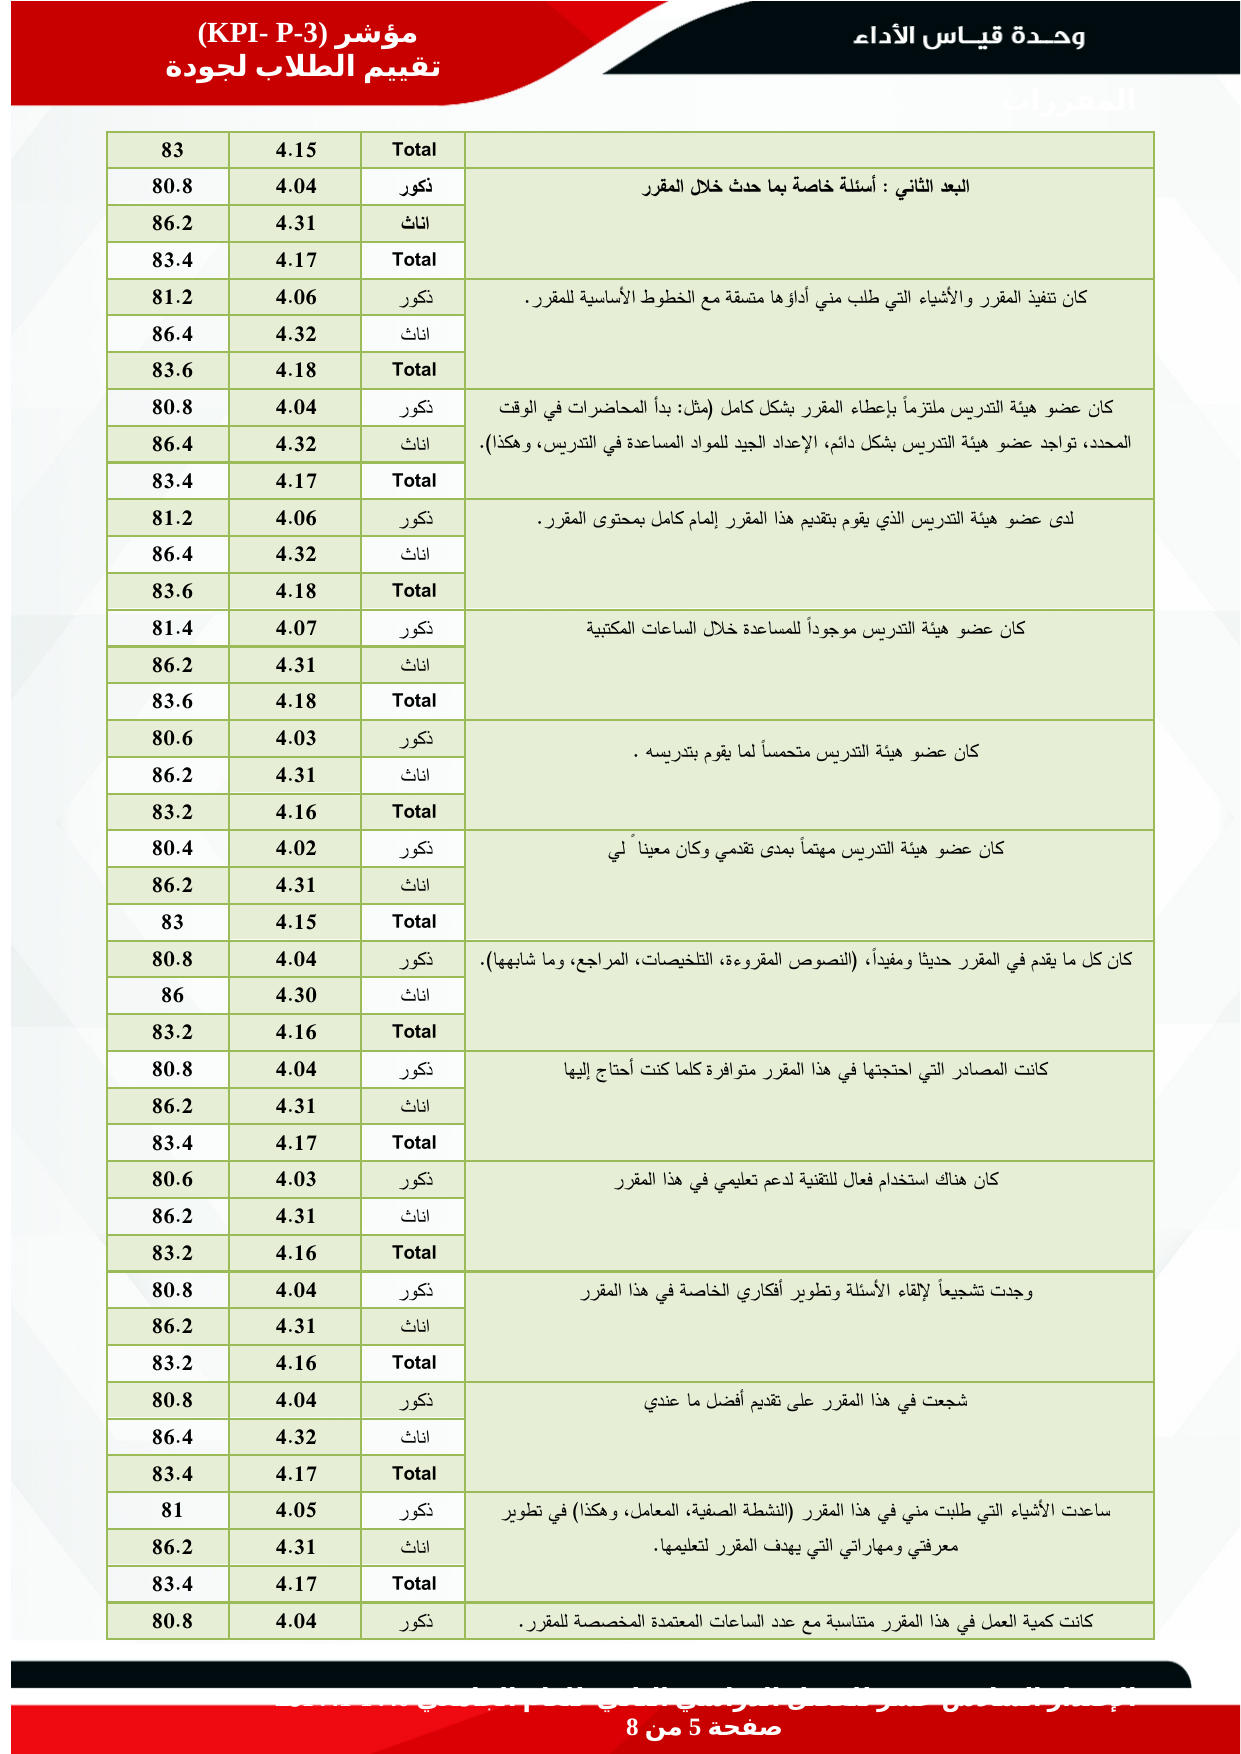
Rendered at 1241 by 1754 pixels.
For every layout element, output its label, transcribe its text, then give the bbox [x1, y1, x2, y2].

table_cell اناث [362, 1089, 464, 1123]
table_cell 80.8 [108, 390, 228, 425]
table_cell 4.04 [230, 390, 360, 425]
table_cell كانت المصادر التي احتجتها في هذا المقرر متوافرة كلما كنت أحتاج إليها [466, 1052, 1153, 1160]
table_cell Total [362, 684, 464, 719]
table_cell 4.04 [230, 169, 360, 204]
table_cell ساعدت الأشياء التي طلبت مني في هذا المقرر (النشطة الصفية، المعامل، وهكذا) في تطوير معرفتي ومهاراتي التي يهدف المقرر لتعليمها. [466, 1493, 1153, 1601]
table_cell ذكور [362, 280, 464, 314]
table_cell Total [362, 795, 464, 829]
table_cell 86.2 [108, 1199, 228, 1234]
table_cell ذكور [362, 1052, 464, 1087]
table_cell 4.32 [230, 316, 360, 351]
table_cell 4.02 [230, 831, 360, 866]
table_cell 86.2 [108, 206, 228, 241]
table_cell 80.8 [108, 1273, 228, 1307]
table_cell 83.6 [108, 684, 228, 719]
table_cell 83.2 [108, 1236, 228, 1270]
table_cell 83.4 [108, 464, 228, 498]
table_cell 4.18 [230, 574, 360, 608]
table_cell 4.06 [230, 500, 360, 535]
table_cell اناث [362, 1420, 464, 1454]
table_cell 4.17 [230, 243, 360, 278]
table_cell اناث [362, 206, 464, 241]
table_cell 4.03 [230, 721, 360, 756]
table_cell 4.18 [230, 353, 360, 388]
table_cell ذكور [362, 1604, 464, 1638]
table_cell اناث [362, 648, 464, 682]
table_cell 80.4 [108, 831, 228, 866]
table_cell 4.16 [230, 1236, 360, 1270]
table_cell 4.31 [230, 206, 360, 241]
table_cell Total [362, 133, 464, 167]
table_cell 81 [108, 1493, 228, 1528]
table_cell 4.07 [230, 611, 360, 645]
table_cell 86.2 [108, 1530, 228, 1564]
table_cell البعد الثاني : أسئلة خاصة بما حدث خلال المقرر [466, 169, 1153, 278]
table_cell 83.2 [108, 1346, 228, 1381]
table_cell 4.31 [230, 1309, 360, 1344]
table_cell اناث [362, 1199, 464, 1234]
table_cell 80.6 [108, 721, 228, 756]
table_cell كان عضو هيئة التدريس موجوداً للمساعدة خلال الساعات المكتبية [466, 611, 1153, 719]
table_cell 4.17 [230, 1125, 360, 1160]
table_cell 4.31 [230, 648, 360, 682]
table_cell Total [362, 1346, 464, 1381]
table_cell 4.31 [230, 868, 360, 903]
table_cell 80.8 [108, 942, 228, 976]
table_cell اناث [362, 868, 464, 903]
table_cell 4.03 [230, 1162, 360, 1197]
table_cell 86.2 [108, 758, 228, 792]
table_cell ذكور [362, 169, 464, 204]
table_cell شجعت في هذا المقرر على تقديم أفضل ما عندي [466, 1383, 1153, 1491]
table_cell 83.6 [108, 574, 228, 608]
table_cell ذكور [362, 831, 464, 866]
table_cell اناث [362, 1530, 464, 1564]
table_cell 4.17 [230, 1456, 360, 1491]
table_cell 4.31 [230, 1199, 360, 1234]
table_cell Total [362, 1567, 464, 1601]
picture [11, 1, 1241, 1754]
table_cell 4.32 [230, 427, 360, 461]
table_cell 4.16 [230, 1346, 360, 1381]
table_cell اناث [362, 537, 464, 572]
table_cell Total [362, 464, 464, 498]
table_cell 86.4 [108, 427, 228, 461]
table_cell 83 [108, 905, 228, 939]
table_cell 83.2 [108, 795, 228, 829]
table_cell 4.18 [230, 684, 360, 719]
table_cell اناث [362, 1309, 464, 1344]
table_cell لدى عضو هيئة التدريس الذي يقوم بتقديم هذا المقرر إلمام كامل بمحتوى المقرر. [466, 500, 1153, 608]
table_cell وجدت تشجيعاً لإلقاء الأسئلة وتطوير أفكاري الخاصة في هذا المقرر [466, 1273, 1153, 1381]
table_cell 4.31 [230, 758, 360, 792]
table_cell 4.32 [230, 537, 360, 572]
table_cell ذكور [362, 942, 464, 976]
table_cell ذكور [362, 500, 464, 535]
table_cell Total [362, 574, 464, 608]
table_cell 83.4 [108, 1456, 228, 1491]
table_cell 86.2 [108, 868, 228, 903]
table_cell اناث [362, 316, 464, 351]
table_cell 80.8 [108, 1604, 228, 1638]
table_cell Total [362, 1236, 464, 1270]
table_cell 86.4 [108, 316, 228, 351]
table_cell 81.2 [108, 280, 228, 314]
table_cell ذكور [362, 1383, 464, 1417]
table_cell 83.4 [108, 243, 228, 278]
table_cell 86.4 [108, 537, 228, 572]
table_cell 83.2 [108, 1015, 228, 1050]
table_cell ذكور [362, 721, 464, 756]
table_cell 4.31 [230, 1089, 360, 1123]
table_cell Total [362, 243, 464, 278]
table_cell 86 [108, 978, 228, 1013]
table_cell ذكور [362, 1493, 464, 1528]
table_cell 4.04 [230, 1273, 360, 1307]
table_cell كان هناك استخدام فعال للتقنية لدعم تعليمي في هذا المقرر [466, 1162, 1153, 1270]
table_cell 4.04 [230, 1383, 360, 1417]
table_cell ذكور [362, 1273, 464, 1307]
table_cell كان عضو هيئة التدريس مهتماً بمدى تقدمي وكان معينا ً لي [466, 831, 1153, 939]
table_cell 86.2 [108, 1309, 228, 1344]
table_cell 4.31 [230, 1530, 360, 1564]
table_cell 83.6 [108, 353, 228, 388]
table_cell 86.2 [108, 648, 228, 682]
table_cell Total [362, 1456, 464, 1491]
table_cell كان تنفيذ المقرر والأشياء التي طلب مني أداؤها متسقة مع الخطوط الأساسية للمقرر. [466, 280, 1153, 388]
table_cell 80.8 [108, 169, 228, 204]
table_cell 4.04 [230, 1052, 360, 1087]
table_cell Total [362, 353, 464, 388]
table_cell 4.17 [230, 1567, 360, 1601]
table_cell 4.17 [230, 464, 360, 498]
table_cell 4.05 [230, 1493, 360, 1528]
table_cell 80.6 [108, 1162, 228, 1197]
table_cell 83 [108, 133, 228, 167]
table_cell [466, 1604, 1153, 1638]
table_cell ذكور [362, 390, 464, 425]
table_cell 4.15 [230, 905, 360, 939]
table_cell كان عضو هيئة التدريس ملتزماً بإعطاء المقرر بشكل كامل (مثل: بدأ المحاضرات في الوقت المحدد، تواجد عضو هيئة التدريس بشكل دائم، الإعداد الجيد للمواد المساعدة في التدريس، وهكذا). [466, 390, 1153, 498]
table_cell ذكور [362, 1162, 464, 1197]
table_cell 4.16 [230, 795, 360, 829]
table_cell 83.4 [108, 1567, 228, 1601]
table_cell 4.16 [230, 1015, 360, 1050]
table_cell ذكور [362, 611, 464, 645]
table_cell 81.4 [108, 611, 228, 645]
table_cell 83.4 [108, 1125, 228, 1160]
table_cell 80.8 [108, 1052, 228, 1087]
table_cell 86.4 [108, 1420, 228, 1454]
table_cell 4.04 [230, 1604, 360, 1638]
table_cell Total [362, 1125, 464, 1160]
table_cell 4.04 [230, 942, 360, 976]
table_cell 80.8 [108, 1383, 228, 1417]
table_cell 4.32 [230, 1420, 360, 1454]
table_cell كان عضو هيئة التدريس متحمساً لما يقوم بتدريسه . [466, 721, 1153, 829]
table_cell 4.15 [230, 133, 360, 167]
table_cell اناث [362, 978, 464, 1013]
table_cell 4.06 [230, 280, 360, 314]
table_cell 86.2 [108, 1089, 228, 1123]
table_cell 81.2 [108, 500, 228, 535]
table_cell Total [362, 905, 464, 939]
table_cell اناث [362, 427, 464, 461]
table_cell Total [362, 1015, 464, 1050]
table_cell 4.30 [230, 978, 360, 1013]
table_cell اناث [362, 758, 464, 792]
table_cell كان كل ما يقدم في المقرر حديثا ومفيداً، (النصوص المقروءة، التلخيصات، المراجع، وما شابهها). [466, 942, 1153, 1050]
